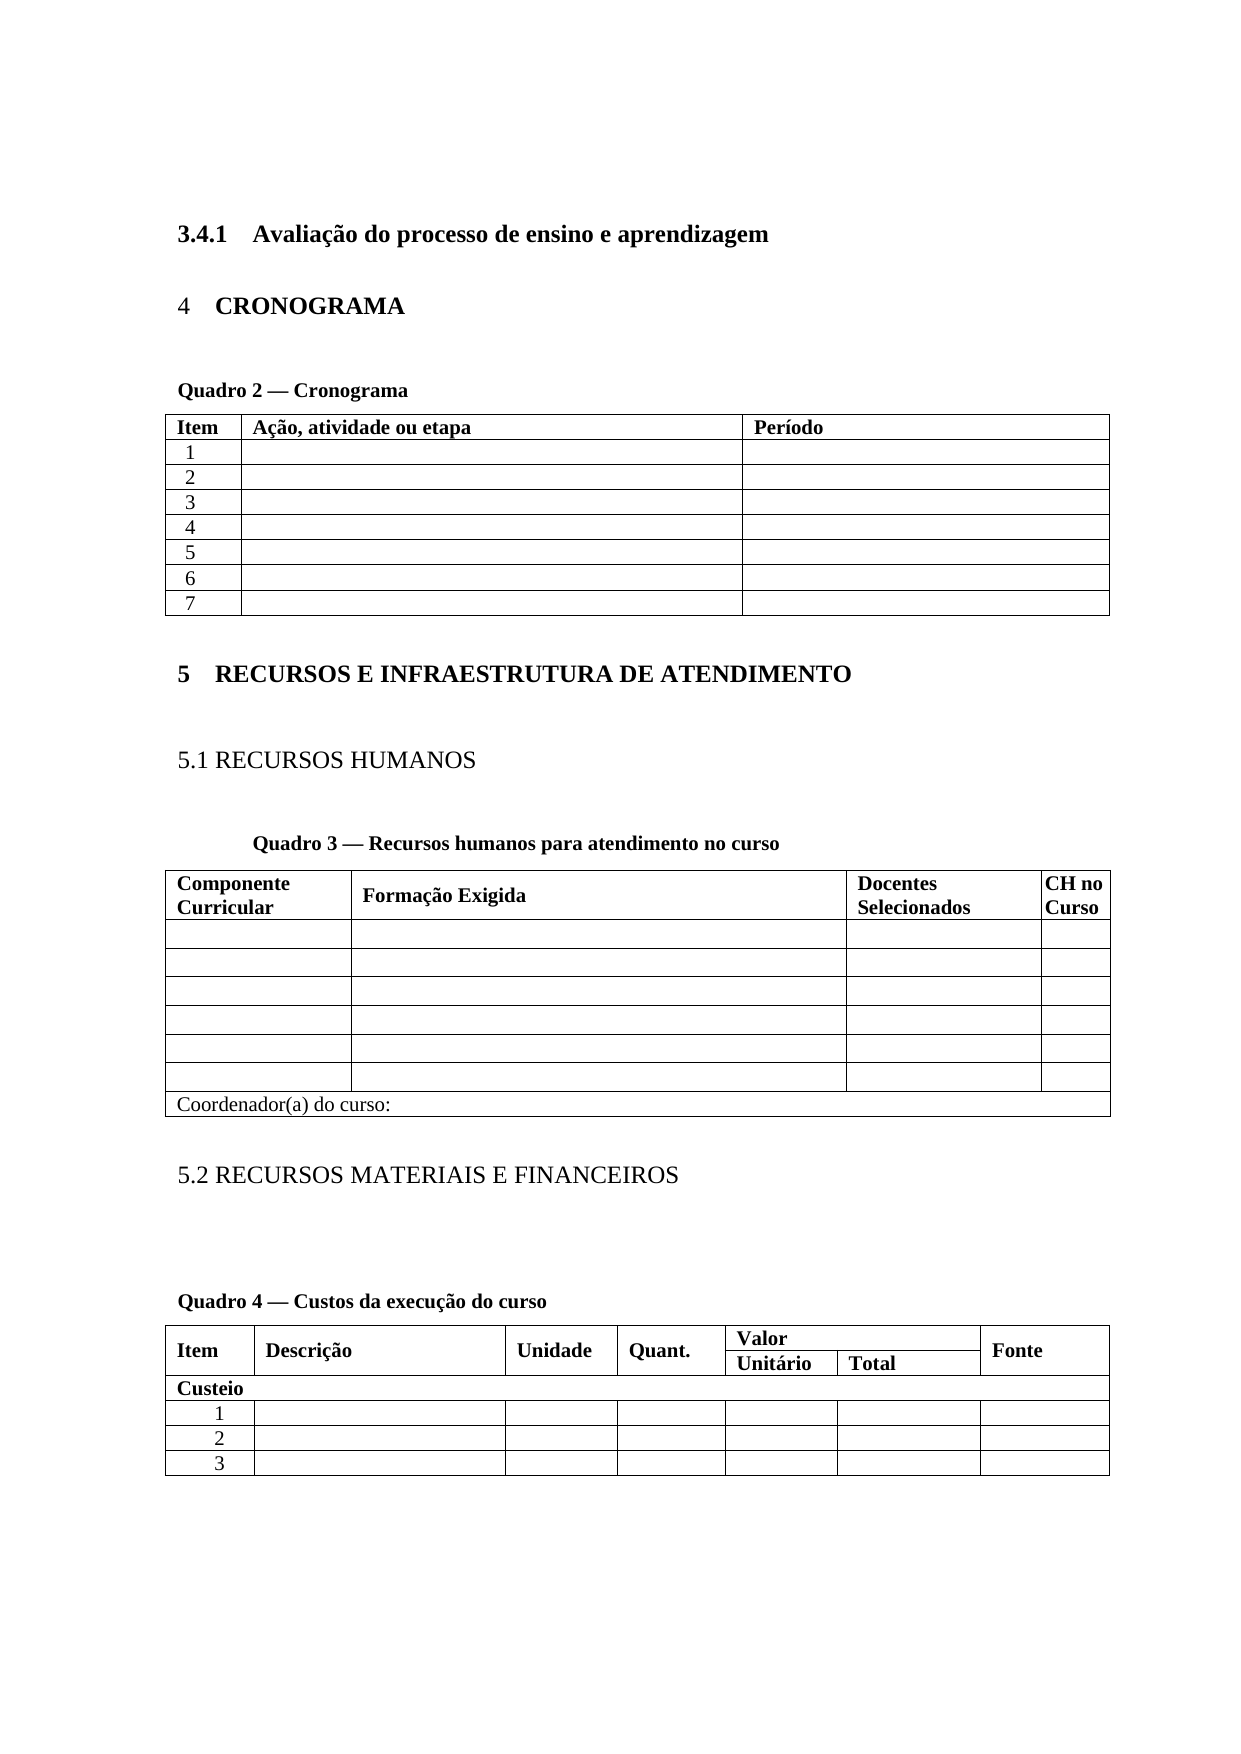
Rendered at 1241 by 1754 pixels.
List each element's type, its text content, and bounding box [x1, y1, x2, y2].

table_cell [352, 1006, 846, 1033]
table_cell [255, 1426, 505, 1450]
table_cell [726, 1451, 837, 1475]
table_cell [847, 977, 1041, 1005]
table_cell [981, 1401, 1109, 1425]
table_cell [242, 591, 742, 614]
table_cell [743, 591, 1109, 614]
table_cell [166, 1401, 254, 1425]
table_cell [838, 1426, 980, 1450]
table_cell [847, 1063, 1041, 1091]
table_cell [847, 949, 1041, 976]
table_cell Coordenador(a) do curso: [166, 1092, 1110, 1116]
table_header Componente Curricular [166, 871, 351, 919]
table_cell Unitário [726, 1351, 837, 1375]
table_header Unidade [506, 1326, 617, 1375]
table_cell [618, 1401, 725, 1425]
table_header Descrição [255, 1326, 505, 1375]
text Quadro 4 — Custos da execução do curso [177, 1289, 1122, 1313]
table_cell [743, 490, 1109, 514]
table_cell [352, 977, 846, 1005]
table_cell [847, 1035, 1041, 1062]
table_cell [166, 977, 351, 1005]
table_header CH no Curso [1042, 871, 1110, 919]
table_cell [352, 1035, 846, 1062]
table_cell [242, 465, 742, 489]
table_cell [1042, 1035, 1110, 1062]
table_cell [242, 440, 742, 464]
table_cell [1042, 1063, 1110, 1091]
table_cell [166, 465, 241, 489]
table_cell [166, 515, 241, 539]
table_cell [166, 1426, 254, 1450]
table_cell [255, 1401, 505, 1425]
table_cell [255, 1451, 505, 1475]
table_cell [743, 465, 1109, 489]
table_cell [166, 440, 241, 464]
table_cell [166, 1451, 254, 1475]
table_cell [1042, 1006, 1110, 1033]
table_cell [743, 565, 1109, 589]
table_cell Total [838, 1351, 980, 1375]
table_cell [1042, 949, 1110, 976]
table_header Período [743, 415, 1109, 439]
subtitle RECURSOS E INFRAESTRUTURA DE ATENDIMENTO [177, 659, 1122, 687]
table_cell [618, 1451, 725, 1475]
table_cell [166, 490, 241, 514]
table_cell [506, 1426, 617, 1450]
table_cell [726, 1401, 837, 1425]
table_cell [847, 920, 1041, 947]
table_cell [352, 1063, 846, 1091]
table_cell [242, 515, 742, 539]
text Quadro 2 — Cronograma [177, 378, 1122, 402]
table_cell [166, 949, 351, 976]
table_cell [838, 1401, 980, 1425]
table_cell [166, 565, 241, 589]
table_header Quant. [618, 1326, 725, 1375]
table_cell [838, 1451, 980, 1475]
table_cell [242, 540, 742, 564]
table_cell [726, 1426, 837, 1450]
subtitle Avaliação do processo de ensino e aprendizagem [177, 219, 1122, 248]
table_header Docentes Selecionados [847, 871, 1041, 919]
table_cell [981, 1451, 1109, 1475]
table_cell [1042, 920, 1110, 947]
table_cell [166, 591, 241, 614]
table_header Ação, atividade ou etapa [242, 415, 742, 439]
table_cell [743, 540, 1109, 564]
table_cell [981, 1426, 1109, 1450]
table_cell [166, 540, 241, 564]
table_cell [506, 1451, 617, 1475]
table_header Item [166, 415, 241, 439]
table_cell [1042, 977, 1110, 1005]
table_cell [166, 1063, 351, 1091]
table_cell [743, 440, 1109, 464]
table_header Item [166, 1326, 254, 1375]
text Quadro 3 — Recursos humanos para atendimento no curso [177, 831, 1122, 855]
table_cell [166, 1035, 351, 1062]
table_cell [242, 490, 742, 514]
table_cell [847, 1006, 1041, 1033]
subtitle RECURSOS MATERIAIS E FINANCEIROS [177, 1160, 1122, 1189]
table_cell [506, 1401, 617, 1425]
table_header Valor [726, 1326, 980, 1350]
table_header Formação Exigida [352, 871, 846, 919]
subtitle RECURSOS HUMANOS [177, 745, 1122, 774]
table_cell [352, 920, 846, 947]
table_header Fonte [981, 1326, 1109, 1375]
table_cell [352, 949, 846, 976]
table_cell [166, 1006, 351, 1033]
table_cell [166, 920, 351, 947]
table_cell [743, 515, 1109, 539]
table_cell [242, 565, 742, 589]
table_cell [618, 1426, 725, 1450]
subtitle CRONOGRAMA [177, 291, 1122, 320]
table_cell Custeio [166, 1376, 1109, 1400]
